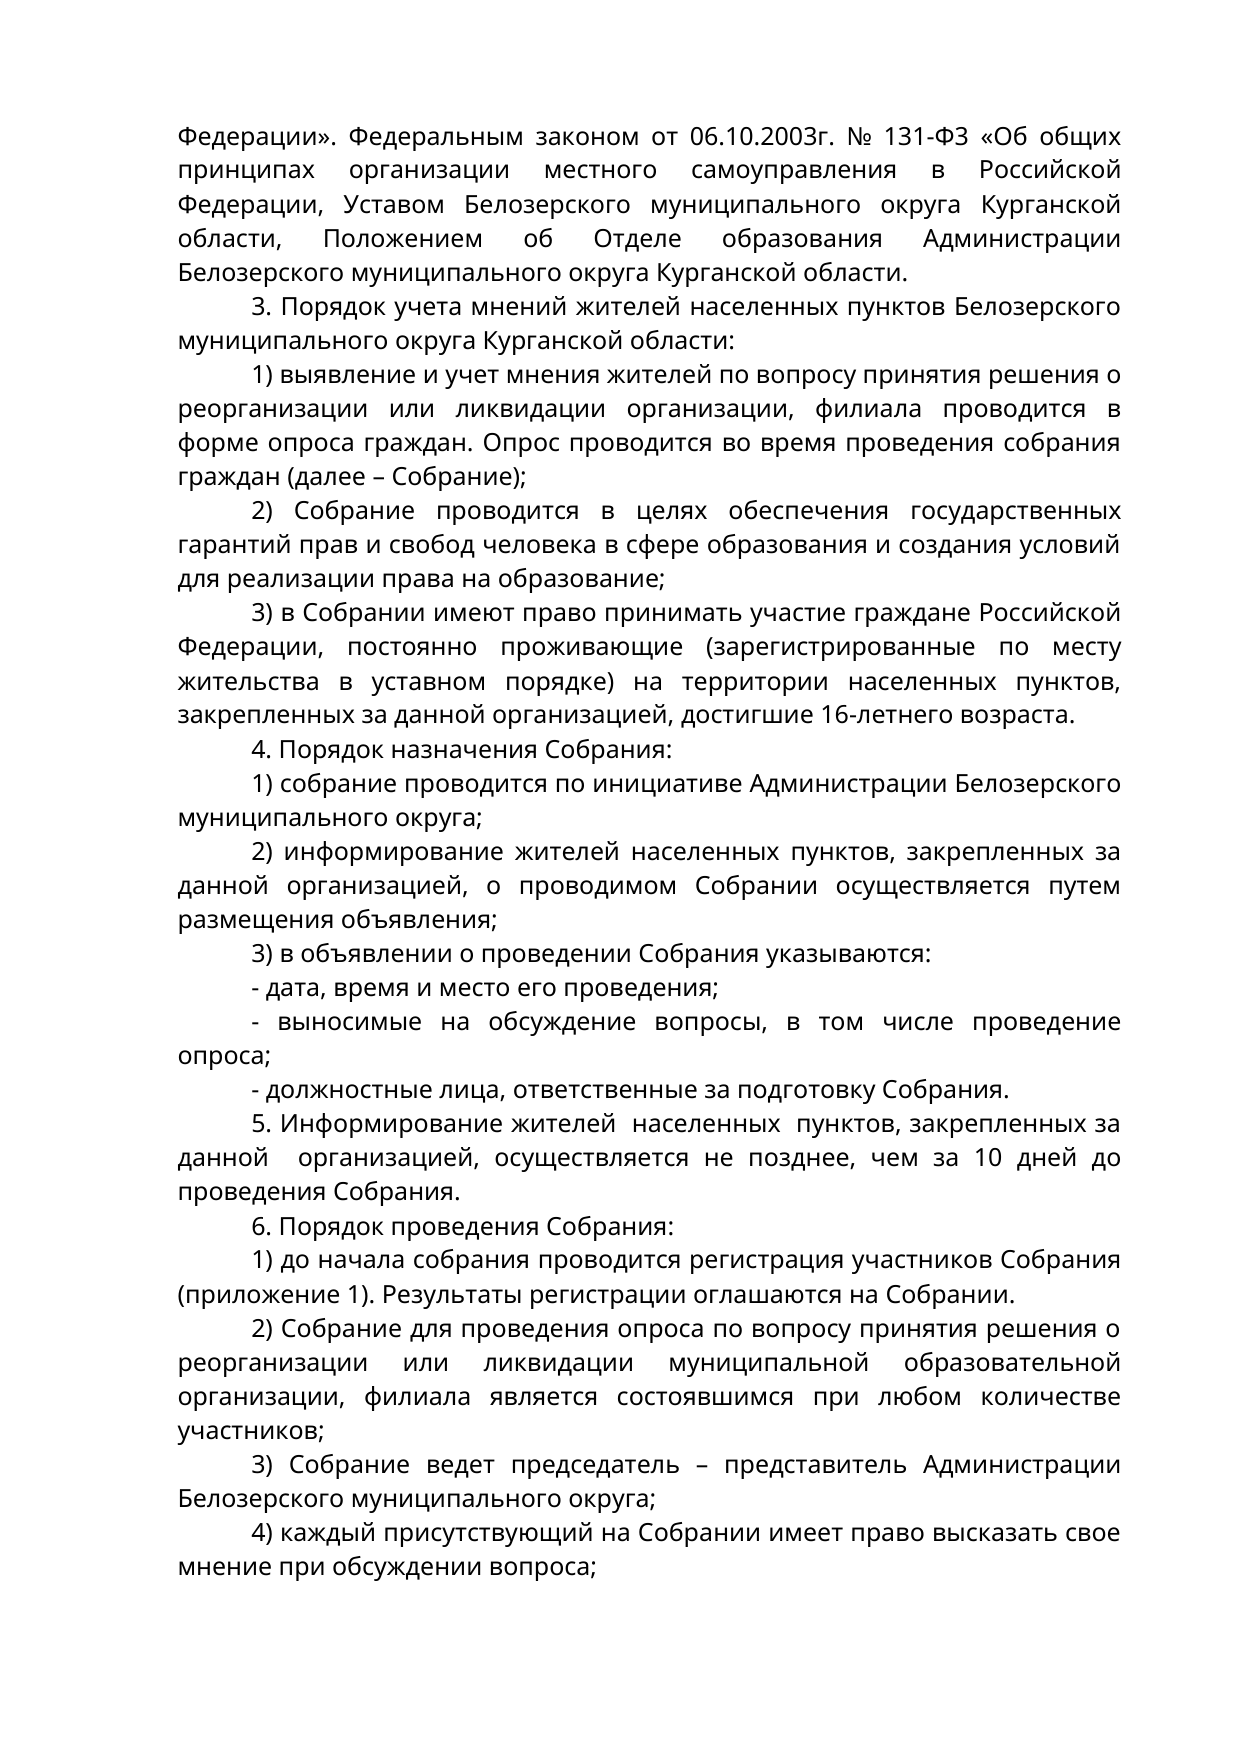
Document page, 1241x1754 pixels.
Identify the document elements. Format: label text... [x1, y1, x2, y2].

text - дата, время и место его проведения; [177, 970, 1122, 1004]
text 3. Порядок учета мнений жителей населенных пунктов Белозерского муниципального округа Курганской области: [177, 288, 1122, 357]
text - выносимые на обсуждение вопросы, в том числе проведение опроса; [177, 1004, 1122, 1072]
text 1) до начала собрания проводится регистрация участников Собрания (приложение 1). Результаты регистрации оглашаются на Собрании. [177, 1242, 1122, 1310]
text 3) Собрание ведет председатель – представитель Администрации Белозерского муниципального округа; [177, 1447, 1122, 1515]
text 2) информирование жителей населенных пунктов, закрепленных за данной организацией, о проводимом Собрании осуществляется путем размещения объявления; [177, 833, 1122, 936]
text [177, 118, 1122, 288]
text - должностные лица, ответственные за подготовку Собрания. [177, 1072, 1122, 1106]
text 6. Порядок проведения Собрания: [177, 1208, 1122, 1242]
text 4. Порядок назначения Собрания: [177, 731, 1122, 765]
text 3) в Собрании имеют право принимать участие граждане Российской Федерации, постоянно проживающие (зарегистрированные по месту жительства в уставном порядке) на территории населенных пунктов, закрепленных за данной организацией, достигшие 16-летнего возраста. [177, 595, 1122, 731]
text 1) собрание проводится по инициативе Администрации Белозерского муниципального округа; [177, 765, 1122, 833]
text 4) каждый присутствующий на Собрании имеет право высказать свое мнение при обсуждении вопроса; [177, 1515, 1122, 1583]
text 3) в объявлении о проведении Собрания указываются: [177, 936, 1122, 970]
text 2) Собрание для проведения опроса по вопросу принятия решения о реорганизации или ликвидации муниципальной образовательной организации, филиала является состоявшимся при любом количестве участников; [177, 1310, 1122, 1447]
text 5. Информирование жителей населенных пунктов, закрепленных за данной организацией, осуществляется не позднее, чем за 10 дней до проведения Собрания. [177, 1106, 1122, 1208]
text 1) выявление и учет мнения жителей по вопросу принятия решения о реорганизации или ликвидации организации, филиала проводится в форме опроса граждан. Опрос проводится во время проведения собрания граждан (далее – Собрание); [177, 357, 1122, 493]
text 2) Собрание проводится в целях обеспечения государственных гарантий прав и свобод человека в сфере образования и создания условий для реализации права на образование; [177, 493, 1122, 595]
